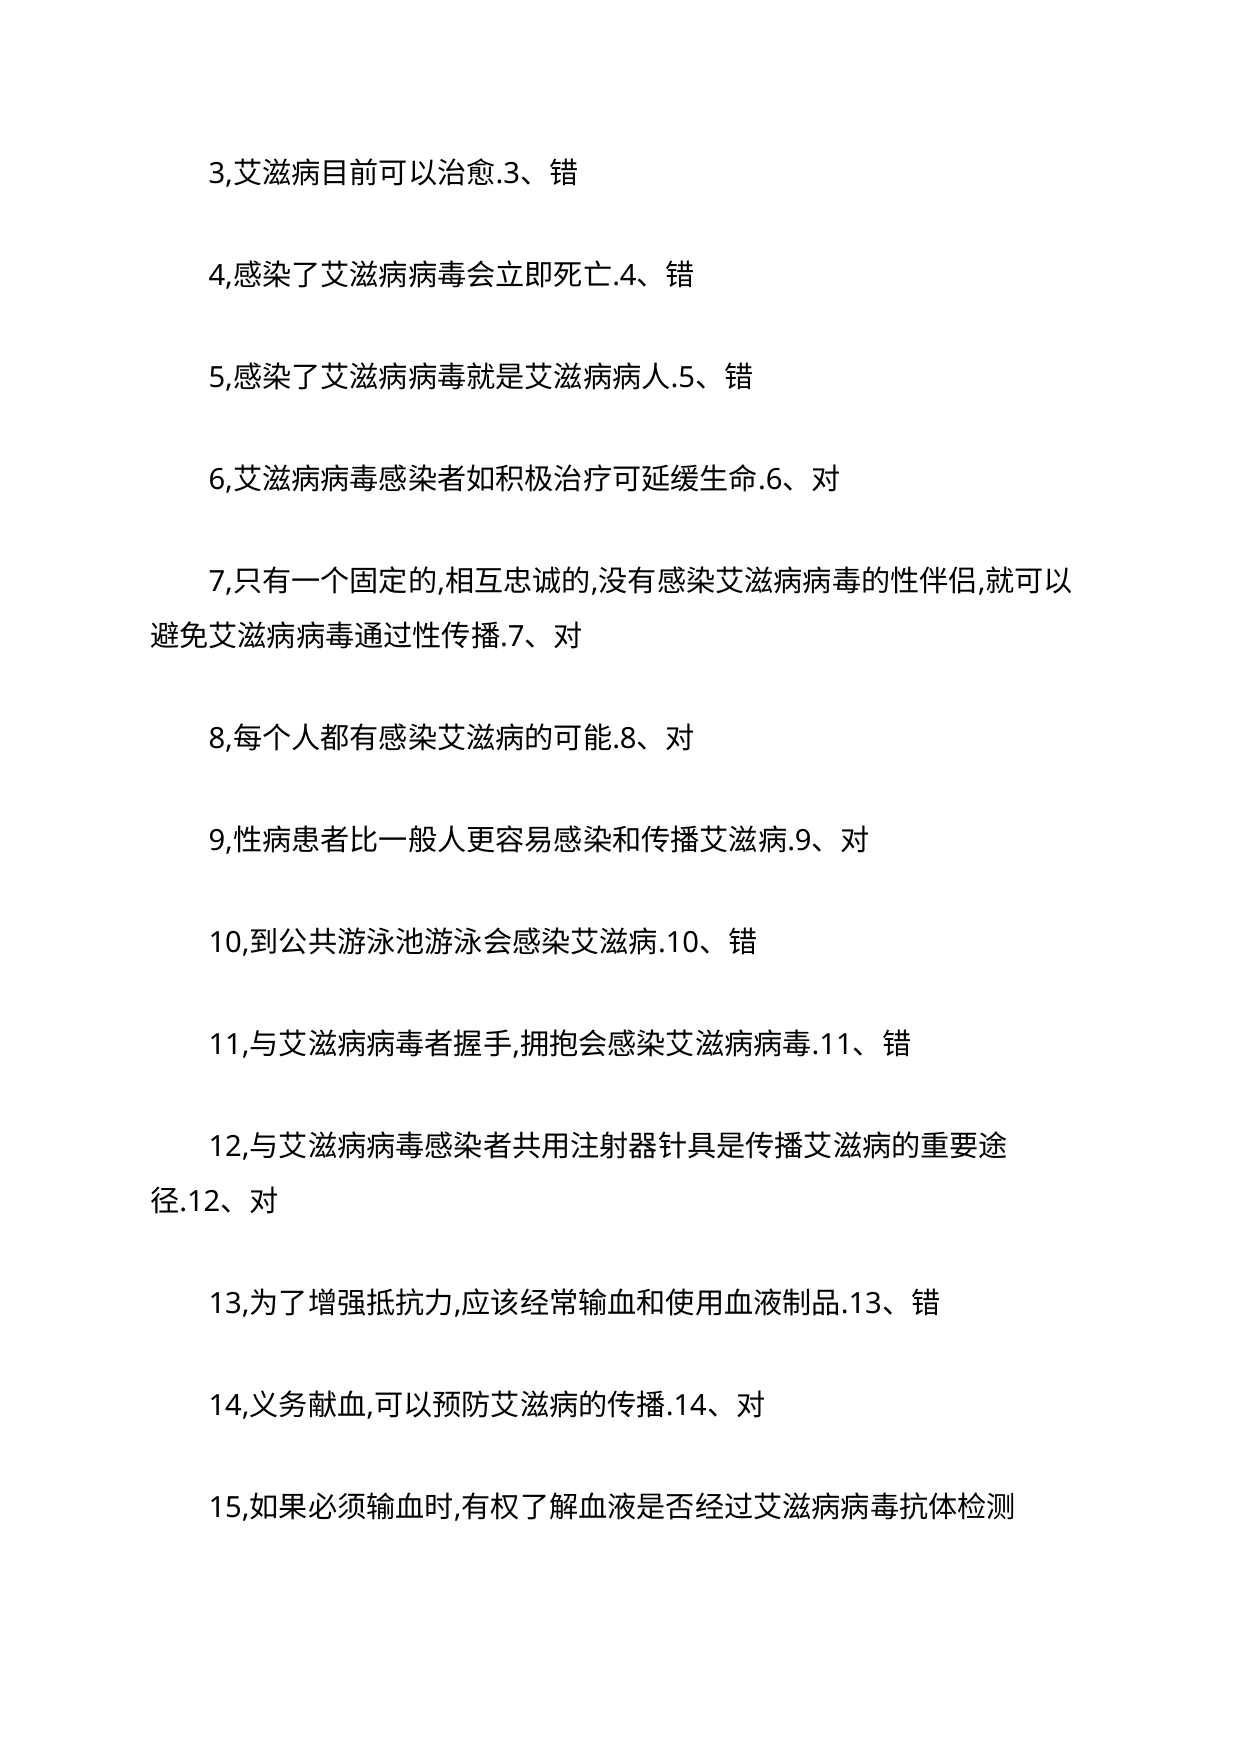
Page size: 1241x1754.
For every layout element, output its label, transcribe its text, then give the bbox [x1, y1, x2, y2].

text 15,如果必须输血时,有权了解血液是否经过艾滋病病毒抗体检测 [150, 1484, 1090, 1526]
text 5,感染了艾滋病病毒就是艾滋病病人.5、错 [150, 354, 1090, 396]
text 13,为了增强抵抗力,应该经常输血和使用血液制品.13、错 [150, 1280, 1090, 1322]
text 10,到公共游泳池游泳会感染艾滋病.10、错 [150, 919, 1090, 961]
text 7,只有一个固定的,相互忠诚的,没有感染艾滋病病毒的性伴侣,就可以避免艾滋病病毒通过性传播.7、对 [150, 558, 1090, 655]
text 6,艾滋病病毒感染者如积极治疗可延缓生命.6、对 [150, 456, 1090, 498]
text 3,艾滋病目前可以治愈.3、错 [150, 150, 1090, 192]
text 4,感染了艾滋病病毒会立即死亡.4、错 [150, 252, 1090, 294]
text 12,与艾滋病病毒感染者共用注射器针具是传播艾滋病的重要途径.12、对 [150, 1123, 1090, 1220]
text 9,性病患者比一般人更容易感染和传播艾滋病.9、对 [150, 817, 1090, 859]
text 14,义务献血,可以预防艾滋病的传播.14、对 [150, 1382, 1090, 1424]
text 8,每个人都有感染艾滋病的可能.8、对 [150, 715, 1090, 757]
text 11,与艾滋病病毒者握手,拥抱会感染艾滋病病毒.11、错 [150, 1021, 1090, 1063]
